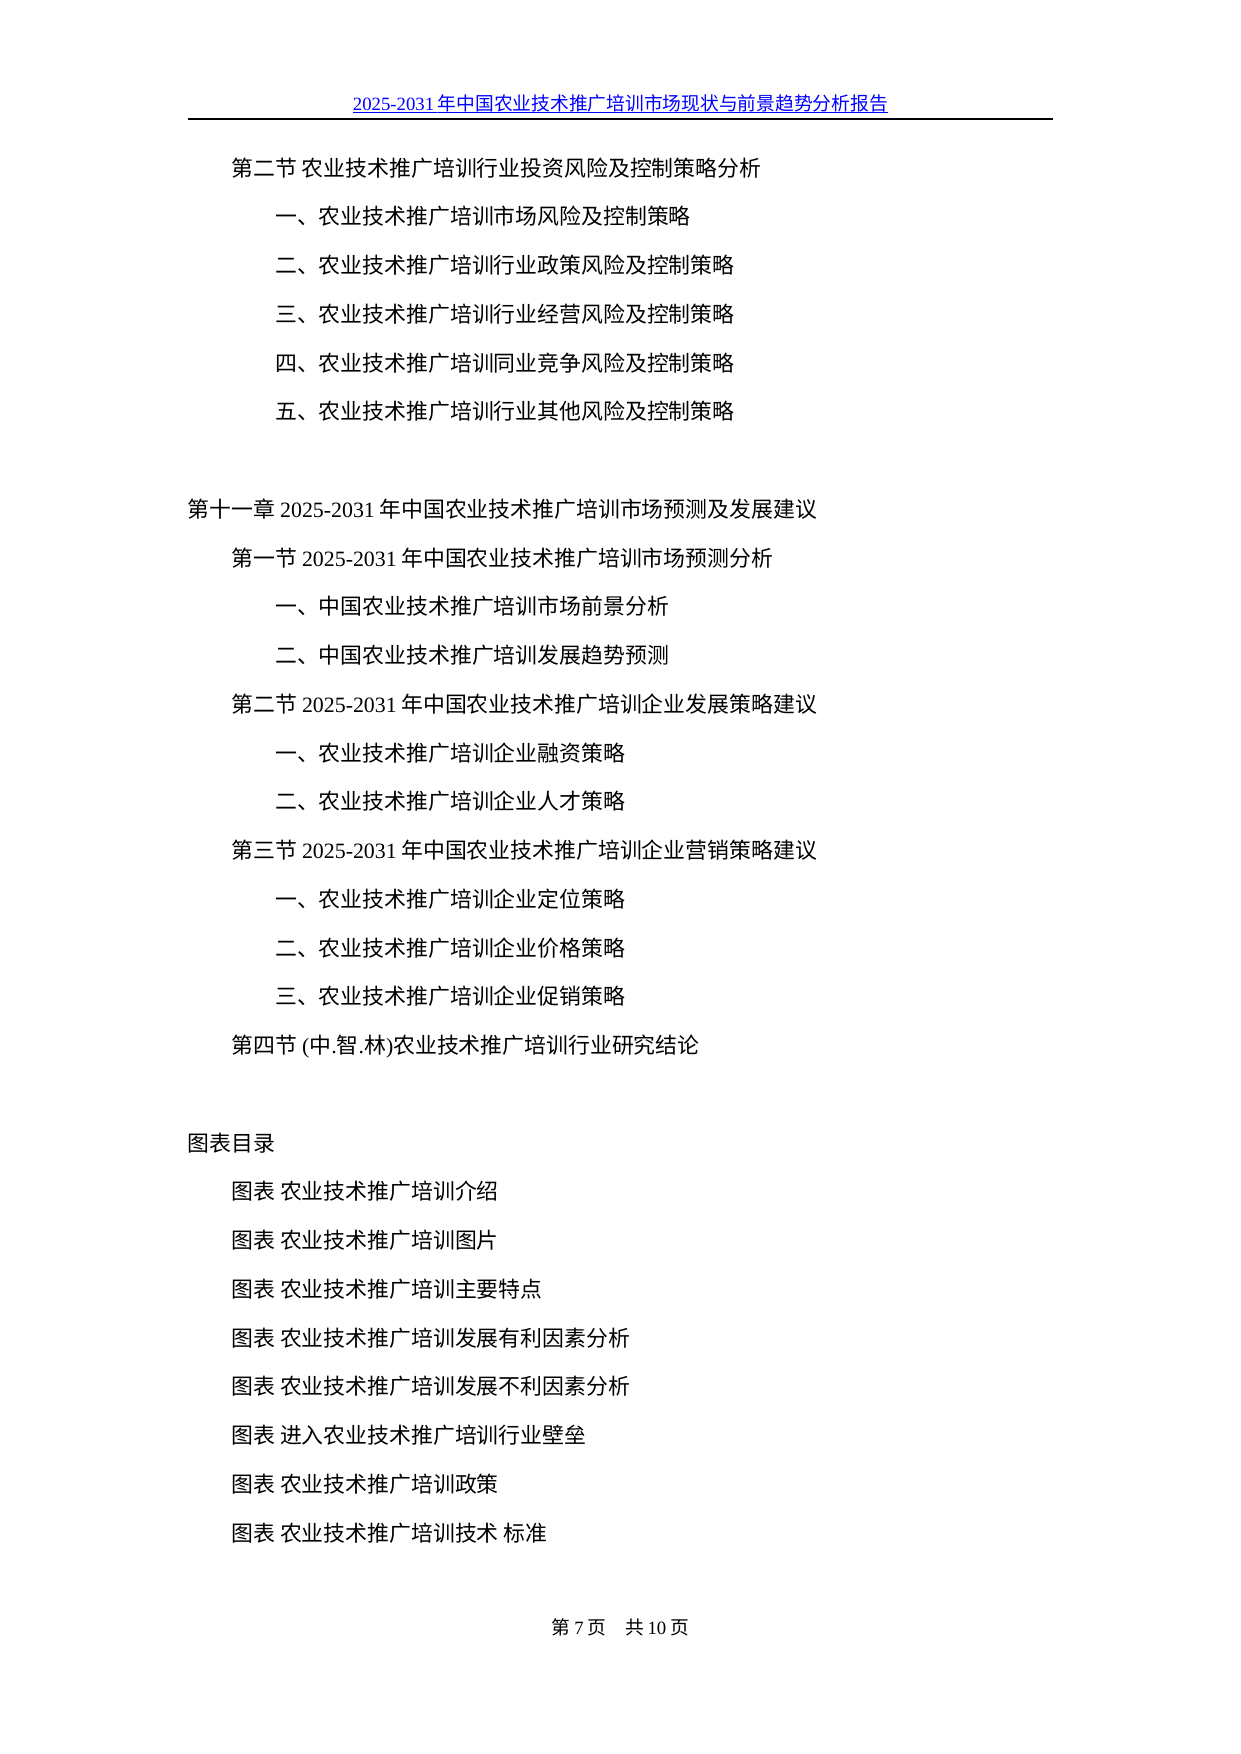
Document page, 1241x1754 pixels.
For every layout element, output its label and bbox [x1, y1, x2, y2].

text [187, 150, 1053, 1548]
